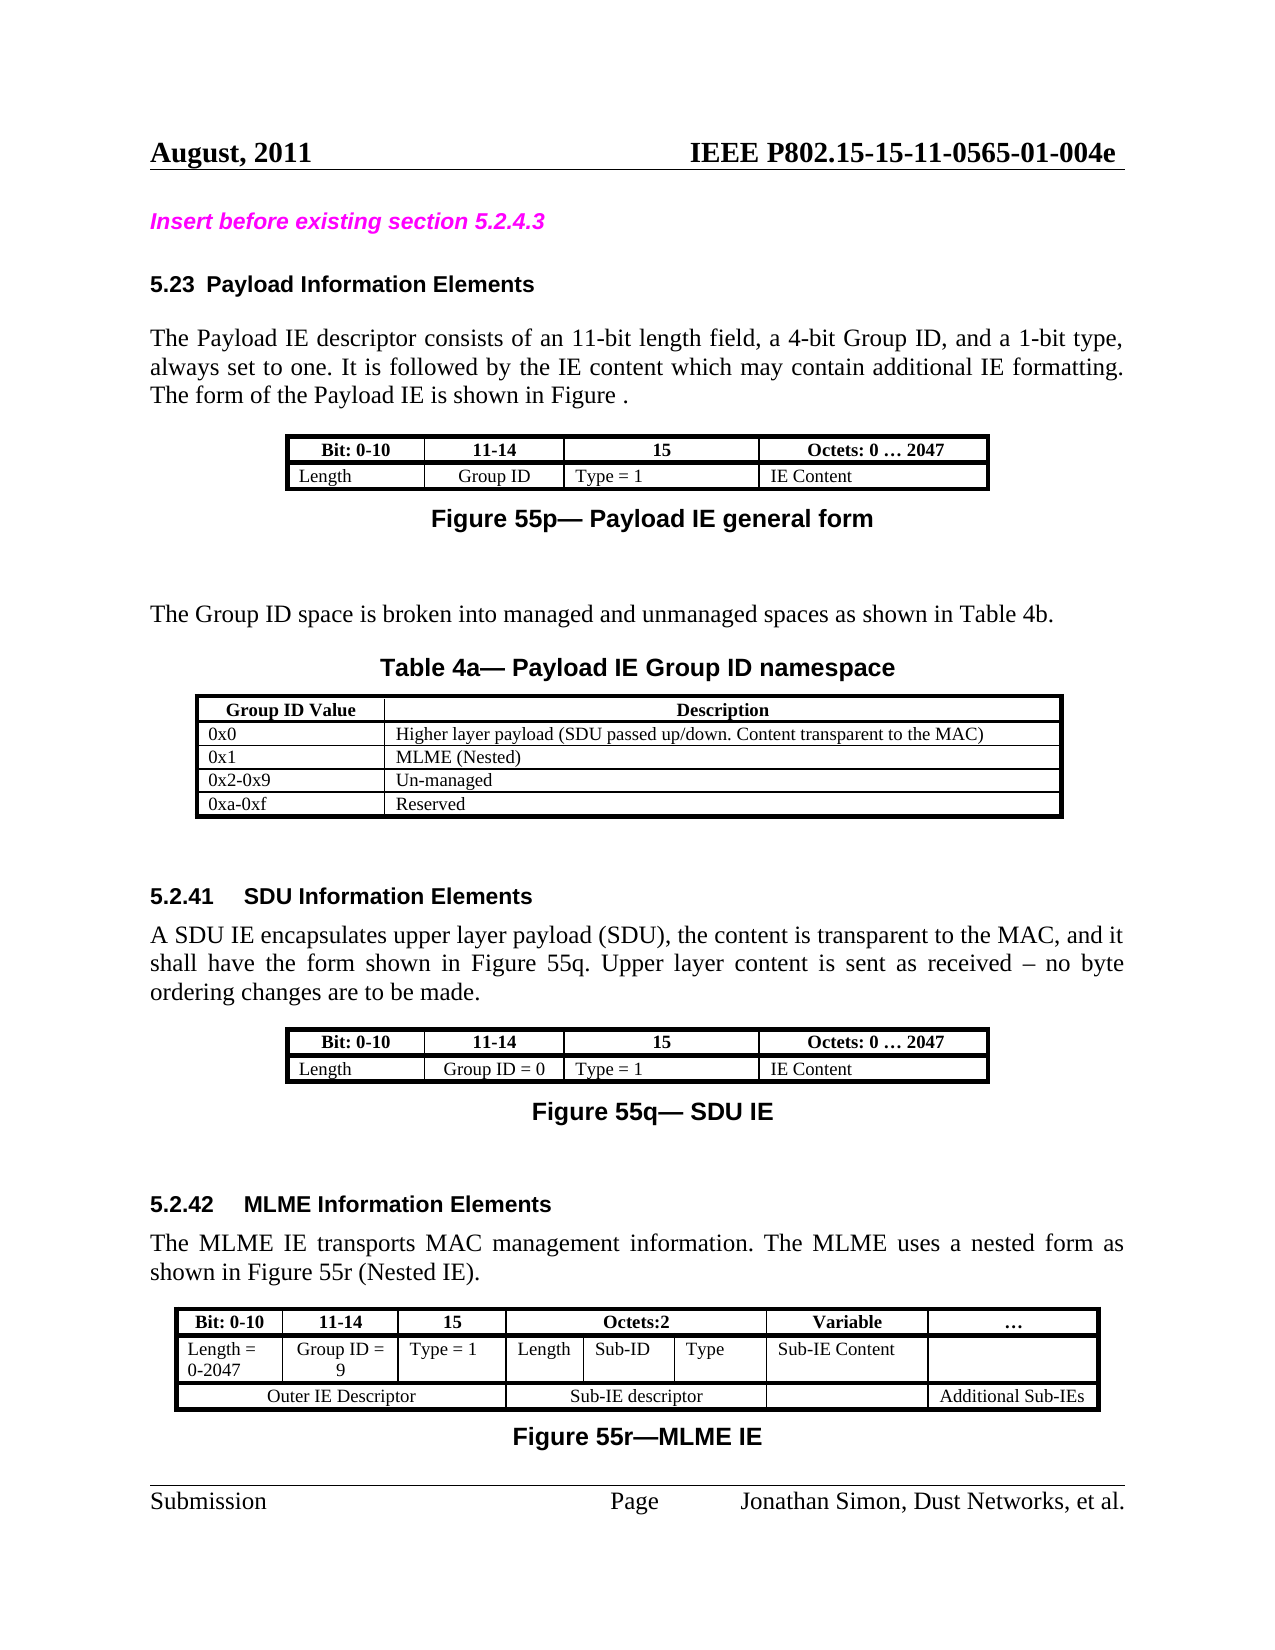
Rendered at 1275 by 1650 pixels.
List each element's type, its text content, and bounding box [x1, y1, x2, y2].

table_header Group ID Value [199, 698, 384, 720]
text Figure 55p— Payload IE general form [150, 504, 1125, 532]
table_header Bit: 0-10 [290, 439, 424, 460]
table_header 15 [399, 1311, 505, 1333]
table_cell 0xa-0xf [199, 793, 384, 814]
text Figure 55q— SDU IE [150, 1096, 1125, 1125]
table_cell 0x2-0x9 [199, 770, 384, 791]
table_cell [929, 1338, 1096, 1381]
table_header Octets: 0 … 2047 [760, 1032, 986, 1053]
table_cell Group ID = 0 [425, 1058, 563, 1079]
text A SDU IE encapsulates upper layer payload (SDU), the content is transparent to the MAC, and it shall have the form shown in Figure 55q. Upper layer content is sent as received – no byte ordering changes are to be made. [150, 920, 1125, 1006]
table_header … [929, 1311, 1096, 1333]
table_header 15 [565, 1032, 758, 1053]
table_header Description [385, 698, 1059, 720]
table_cell Group ID = 9 [283, 1338, 397, 1381]
table_header Octets:2 [507, 1311, 766, 1333]
table_cell Outer IE Descriptor [179, 1385, 505, 1407]
table_cell Length [290, 465, 424, 487]
table_header 11-14 [425, 1032, 563, 1053]
list Payload Information Elements [150, 271, 1125, 298]
table_cell MLME (Nested) [385, 746, 1059, 768]
table_header 11-14 [283, 1311, 397, 1333]
table_cell Additional Sub-IEs [929, 1385, 1096, 1407]
table_cell Type = 1 [565, 1058, 758, 1079]
table_cell Sub-IE Content [767, 1338, 927, 1381]
table_header 11-14 [425, 439, 563, 460]
table_cell Length = 0-2047 [179, 1338, 282, 1381]
table_cell Un-managed [385, 770, 1059, 791]
text Figure 55r—MLME IE [150, 1422, 1125, 1451]
table_cell Type [675, 1338, 766, 1381]
table_cell Length [290, 1058, 424, 1079]
table_cell 0x1 [199, 746, 384, 768]
table_cell Group ID [425, 465, 563, 487]
table_cell IE Content [760, 465, 986, 487]
table_cell 0x0 [199, 723, 384, 745]
text The Group ID space is broken into managed and unmanaged spaces as shown in Table 4b. [150, 599, 1125, 627]
table_cell IE Content [760, 1058, 986, 1079]
table_header Variable [767, 1311, 927, 1333]
table_cell Type = 1 [399, 1338, 505, 1381]
text SDU Information Elements [150, 883, 1125, 909]
table_cell Sub-IE descriptor [507, 1385, 766, 1407]
text MLME Information Elements [150, 1191, 1125, 1218]
table_cell Reserved [385, 793, 1059, 814]
table_header Bit: 0-10 [290, 1032, 424, 1053]
list Insert before existing section 5.2.4.3 [150, 208, 1125, 234]
text The Payload IE descriptor consists of an 11-bit length field, a 4-bit Group ID, and a 1-bit type, always set to one. It is followed by the IE content which may contain additional IE formatting. The form of the Payload IE is shown in Figure . [150, 323, 1125, 409]
table_header Octets: 0 … 2047 [760, 439, 986, 460]
table_header 15 [565, 439, 758, 460]
table_header Bit: 0-10 [179, 1311, 282, 1333]
table_cell Higher layer payload (SDU passed up/down. Content transparent to the MAC) [385, 723, 1059, 745]
table_cell Type = 1 [565, 465, 758, 487]
table_cell [767, 1385, 927, 1407]
table_cell Sub-ID [584, 1338, 674, 1381]
text The MLME IE transports MAC management information. The MLME uses a nested form as shown in Figure 55r (Nested IE). [150, 1228, 1125, 1286]
table_cell Length [507, 1338, 583, 1381]
